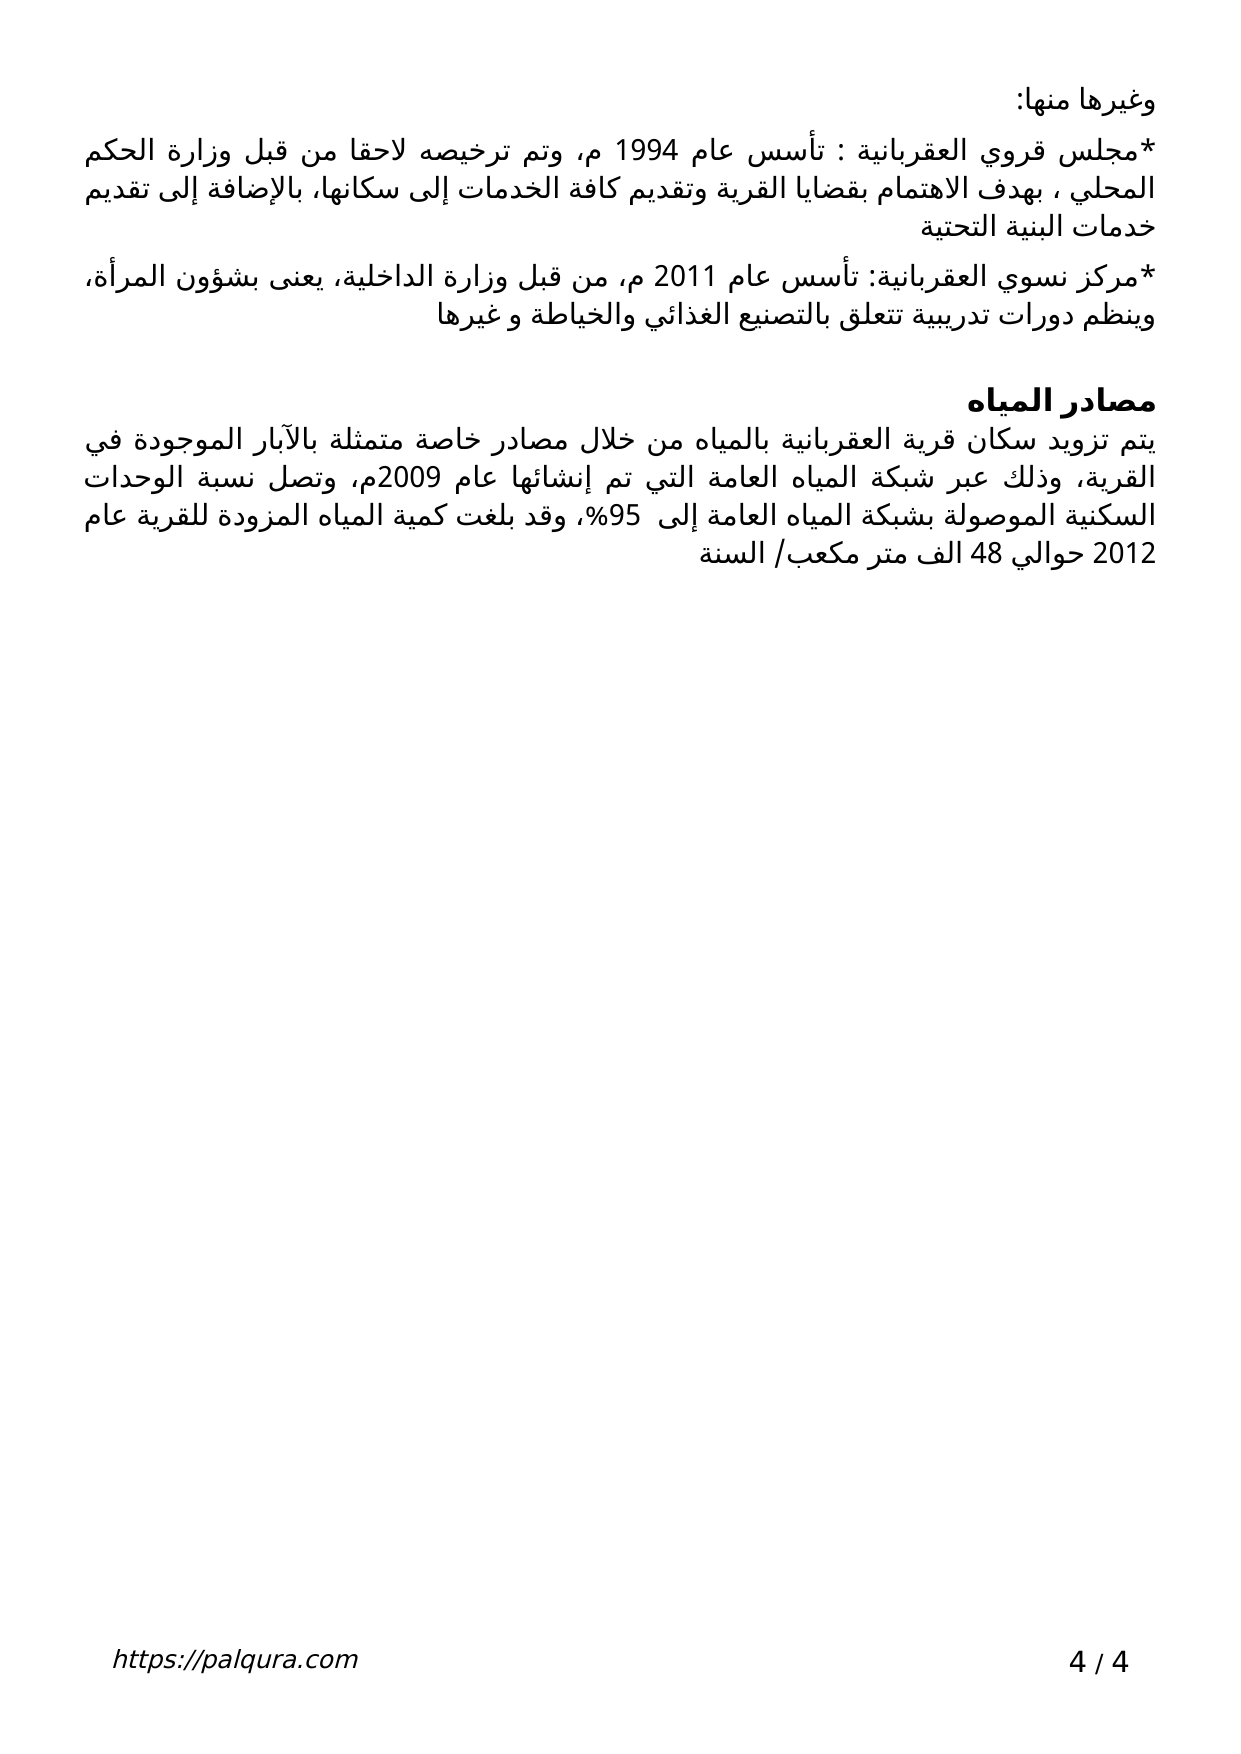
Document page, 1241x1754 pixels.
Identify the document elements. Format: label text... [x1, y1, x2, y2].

subtitle مصادر المياه [83, 383, 1157, 424]
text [83, 83, 1157, 121]
text *مجلس قروي العقربانية : تأسس عام 1994 م، وتم ترخيصه لاحقا من قبل وزارة الحكم المحلي ، بهدف الاهتمام بقضايا القرية وتقديم كافة الخدمات إلى سكانها، بالإضافة إلى تقديم خدمات البنية التحتية [83, 134, 1157, 248]
text يتم تزويد سكان قرية العقربانية بالمياه من خلال مصادر خاصة متمثلة بالآبار الموجودة في القرية، وذلك عبر شبكة المياه العامة التي تم إنشائها عام 2009م، وتصل نسبة الوحدات السكنية الموصولة بشبكة المياه العامة إلى 95%، وقد بلغت كمية المياه المزودة للقرية عام 2012 حوالي 48 الف متر مكعب/ السنة [83, 424, 1157, 576]
text *مركز نسوي العقربانية: تأسس عام 2011 م، من قبل وزارة الداخلية، يعنى بشؤون المرأة، وينظم دورات تدريبية تتعلق بالتصنيع الغذائي والخياطة و غيرها [83, 260, 1157, 336]
